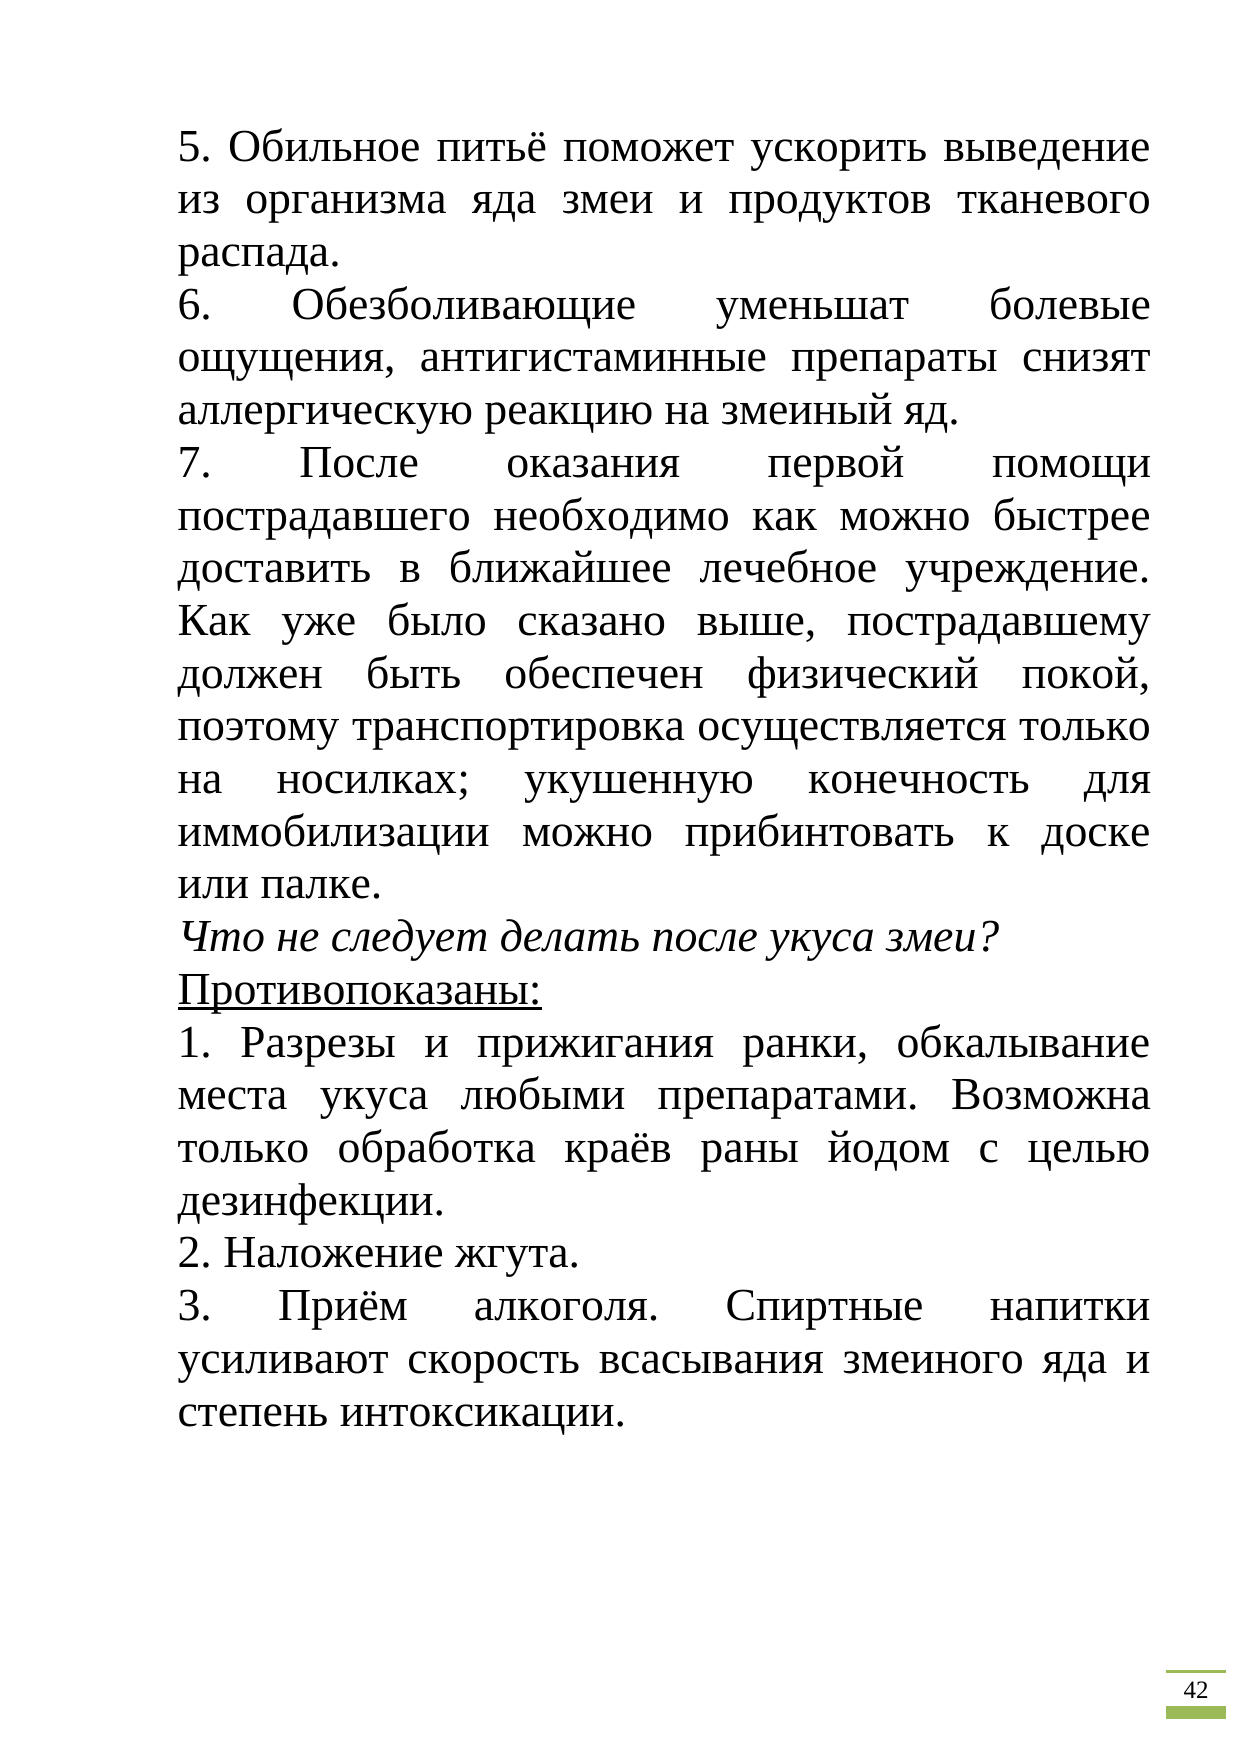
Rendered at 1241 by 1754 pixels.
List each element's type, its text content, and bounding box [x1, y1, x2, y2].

text Противопоказаны: [177, 961, 1152, 1014]
text 1. Разрезы и прижигания ранки, обкалывание места укуса любыми препаратами. Возможна только обработка краёв раны йодом с целью дезинфекции. [177, 1014, 1152, 1225]
text 7. После оказания первой помощи пострадавшего необходимо как можно быстрее доставить в ближайшее лечебное учреждение. Как уже было сказано выше, пострадавшему должен быть обеспечен физический покой, поэтому транспортировка осуществляется только на носилках; укушенную конечность для иммобилизации можно прибинтовать к доске или палке. [177, 434, 1152, 909]
text 2. Наложение жгута. [177, 1225, 1152, 1278]
text Что не следует делать после укуса змеи? [177, 909, 1152, 961]
text 3. Приём алкоголя. Спиртные напитки усиливают скорость всасывания змеиного яда и степень интоксикации. [177, 1278, 1152, 1436]
text 6. Обезболивающие уменьшат болевые ощущения, антигистаминные препараты снизят аллергическую реакцию на змеиный яд. [177, 276, 1152, 434]
text 5. Обильное питьё поможет ускорить выведение из организма яда змеи и продуктов тканевого распада. [177, 118, 1152, 276]
